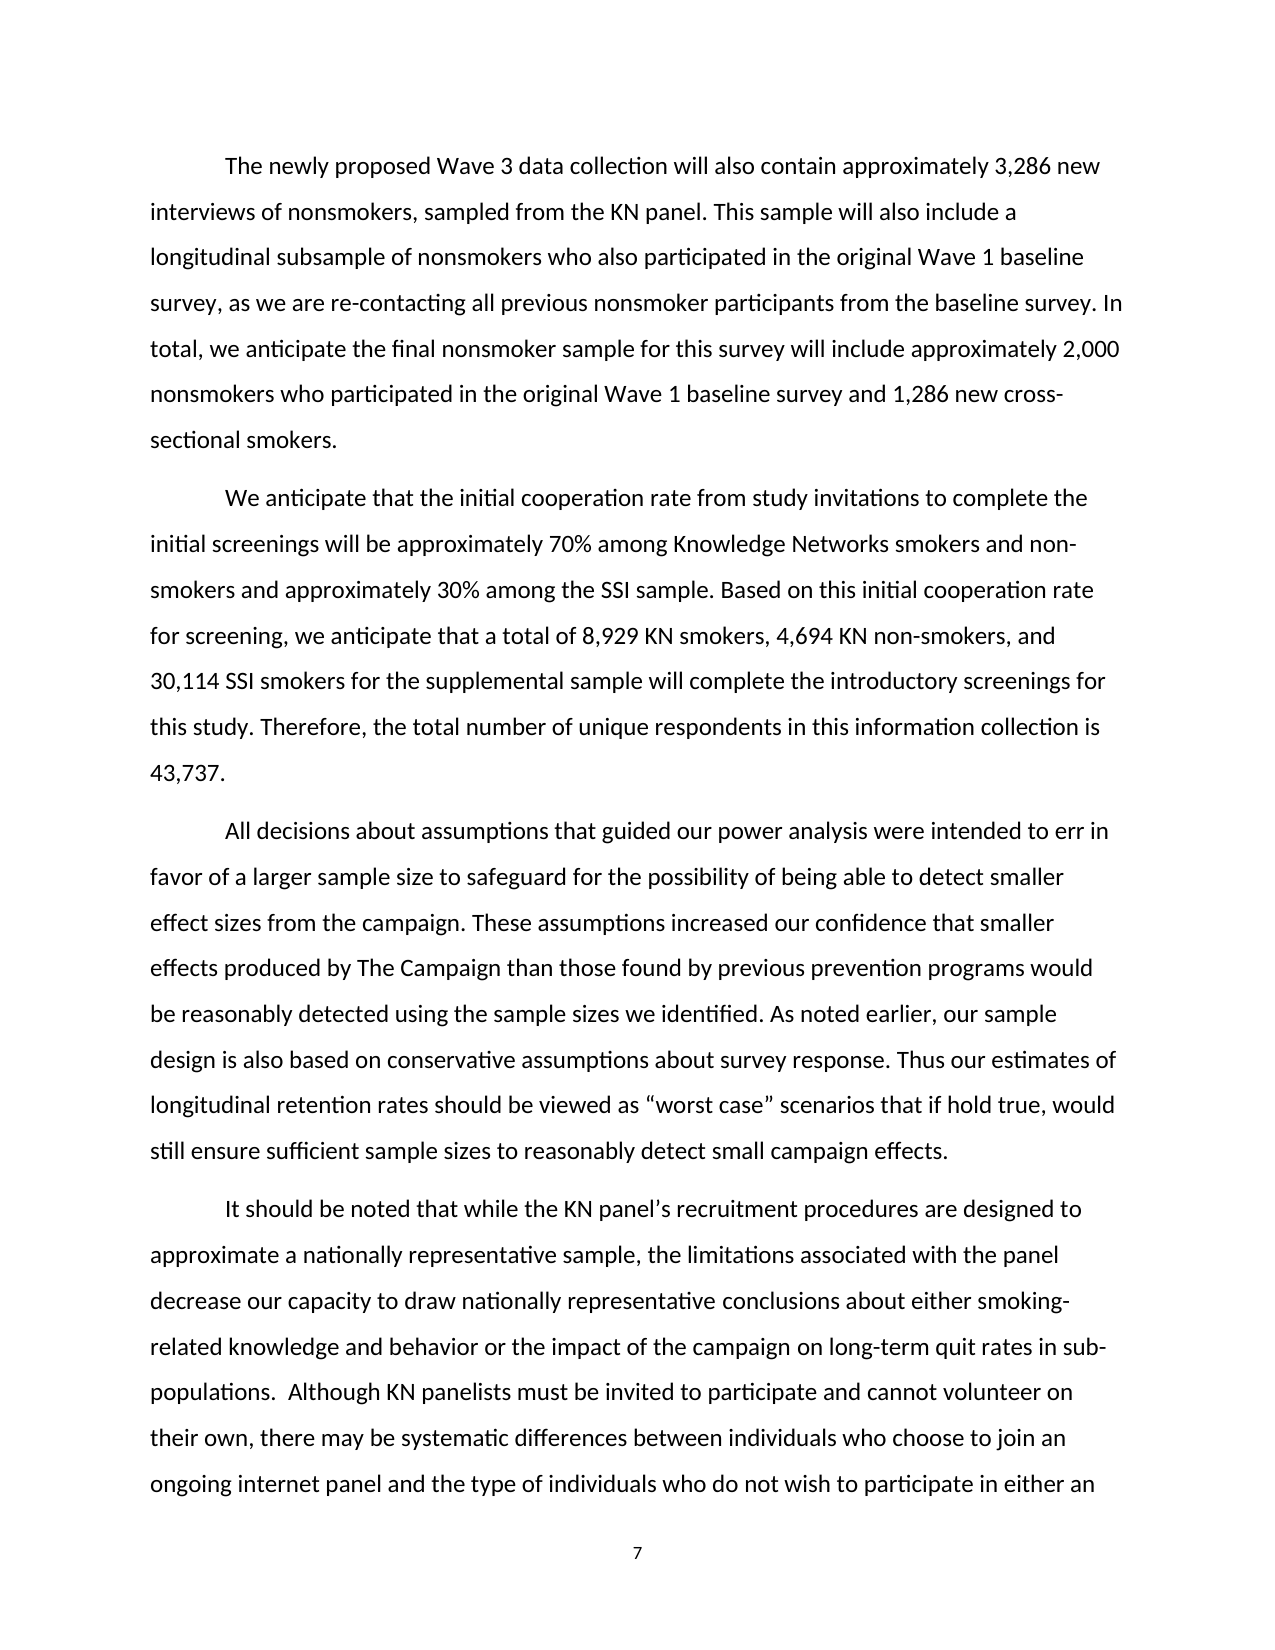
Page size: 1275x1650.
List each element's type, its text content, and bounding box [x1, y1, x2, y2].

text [150, 1193, 1125, 1498]
text We anticipate that the initial cooperation rate from study invitations to complete the initial screenings will be approximately 70% among Knowledge Networks smokers and non-smokers and approximately 30% among the SSI sample. Based on this initial cooperation rate for screening, we anticipate that a total of 8,929 KN smokers, 4,694 KN non-smokers, and 30,114 SSI smokers for the supplemental sample will complete the introductory screenings for this study. Therefore, the total number of unique respondents in this information collection is 43,737. [150, 483, 1125, 787]
text The newly proposed Wave 3 data collection will also contain approximately 3,286 new interviews of nonsmokers, sampled from the KN panel. This sample will also include a longitudinal subsample of nonsmokers who also participated in the original Wave 1 baseline survey, as we are re-contacting all previous nonsmoker participants from the baseline survey. In total, we anticipate the final nonsmoker sample for this survey will include approximately 2,000 nonsmokers who participated in the original Wave 1 baseline survey and 1,286 new cross-sectional smokers. [150, 150, 1125, 455]
text All decisions about assumptions that guided our power analysis were intended to err in favor of a larger sample size to safeguard for the possibility of being able to detect smaller effect sizes from the campaign. These assumptions increased our confidence that smaller effects produced by The Campaign than those found by previous prevention programs would be reasonably detected using the sample sizes we identified. As noted earlier, our sample design is also based on conservative assumptions about survey response. Thus our estimates of longitudinal retention rates should be viewed as “worst case” scenarios that if hold true, would still ensure sufficient sample sizes to reasonably detect small campaign effects. [150, 815, 1125, 1166]
